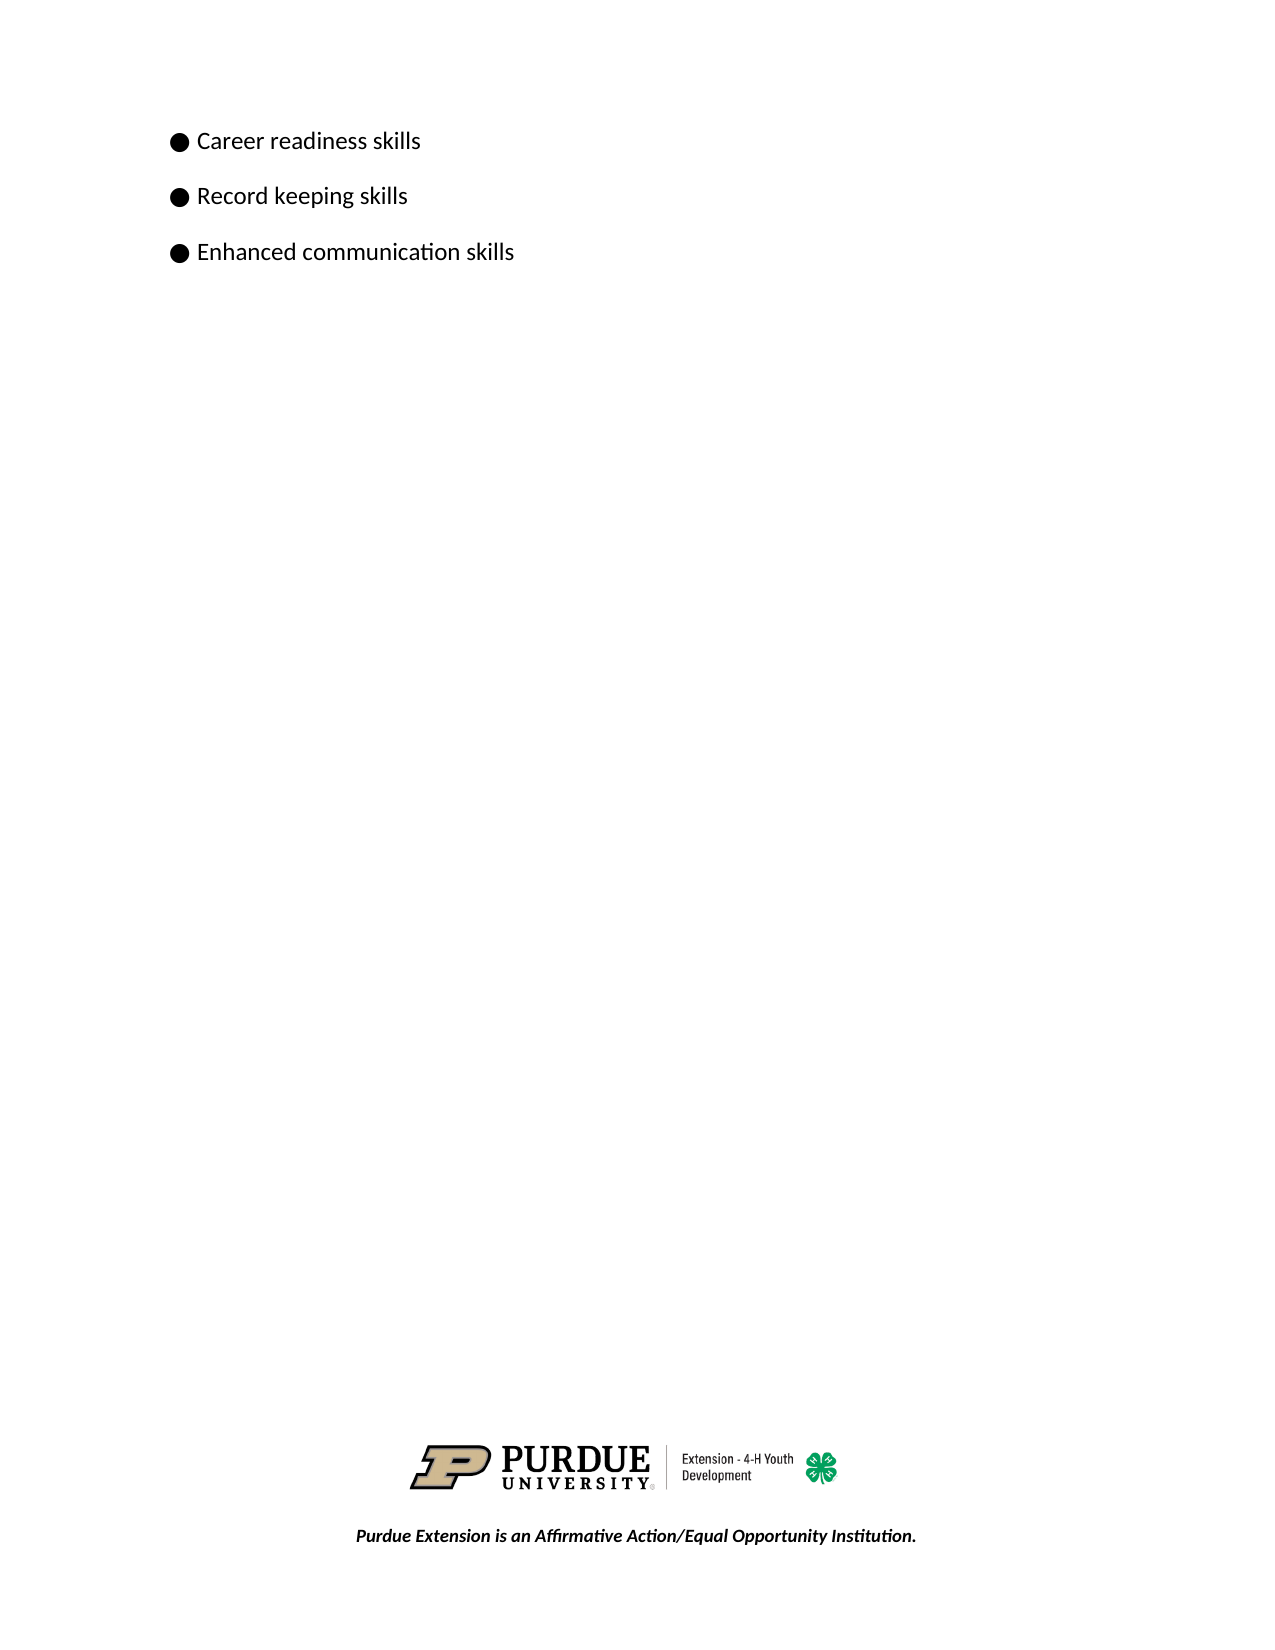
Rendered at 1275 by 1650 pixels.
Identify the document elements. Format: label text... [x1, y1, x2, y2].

list Enhanced communication skills [169, 223, 1125, 274]
list Record keeping skills [169, 168, 1125, 219]
picture [409, 1443, 866, 1492]
list Career readiness skills [169, 112, 1125, 164]
